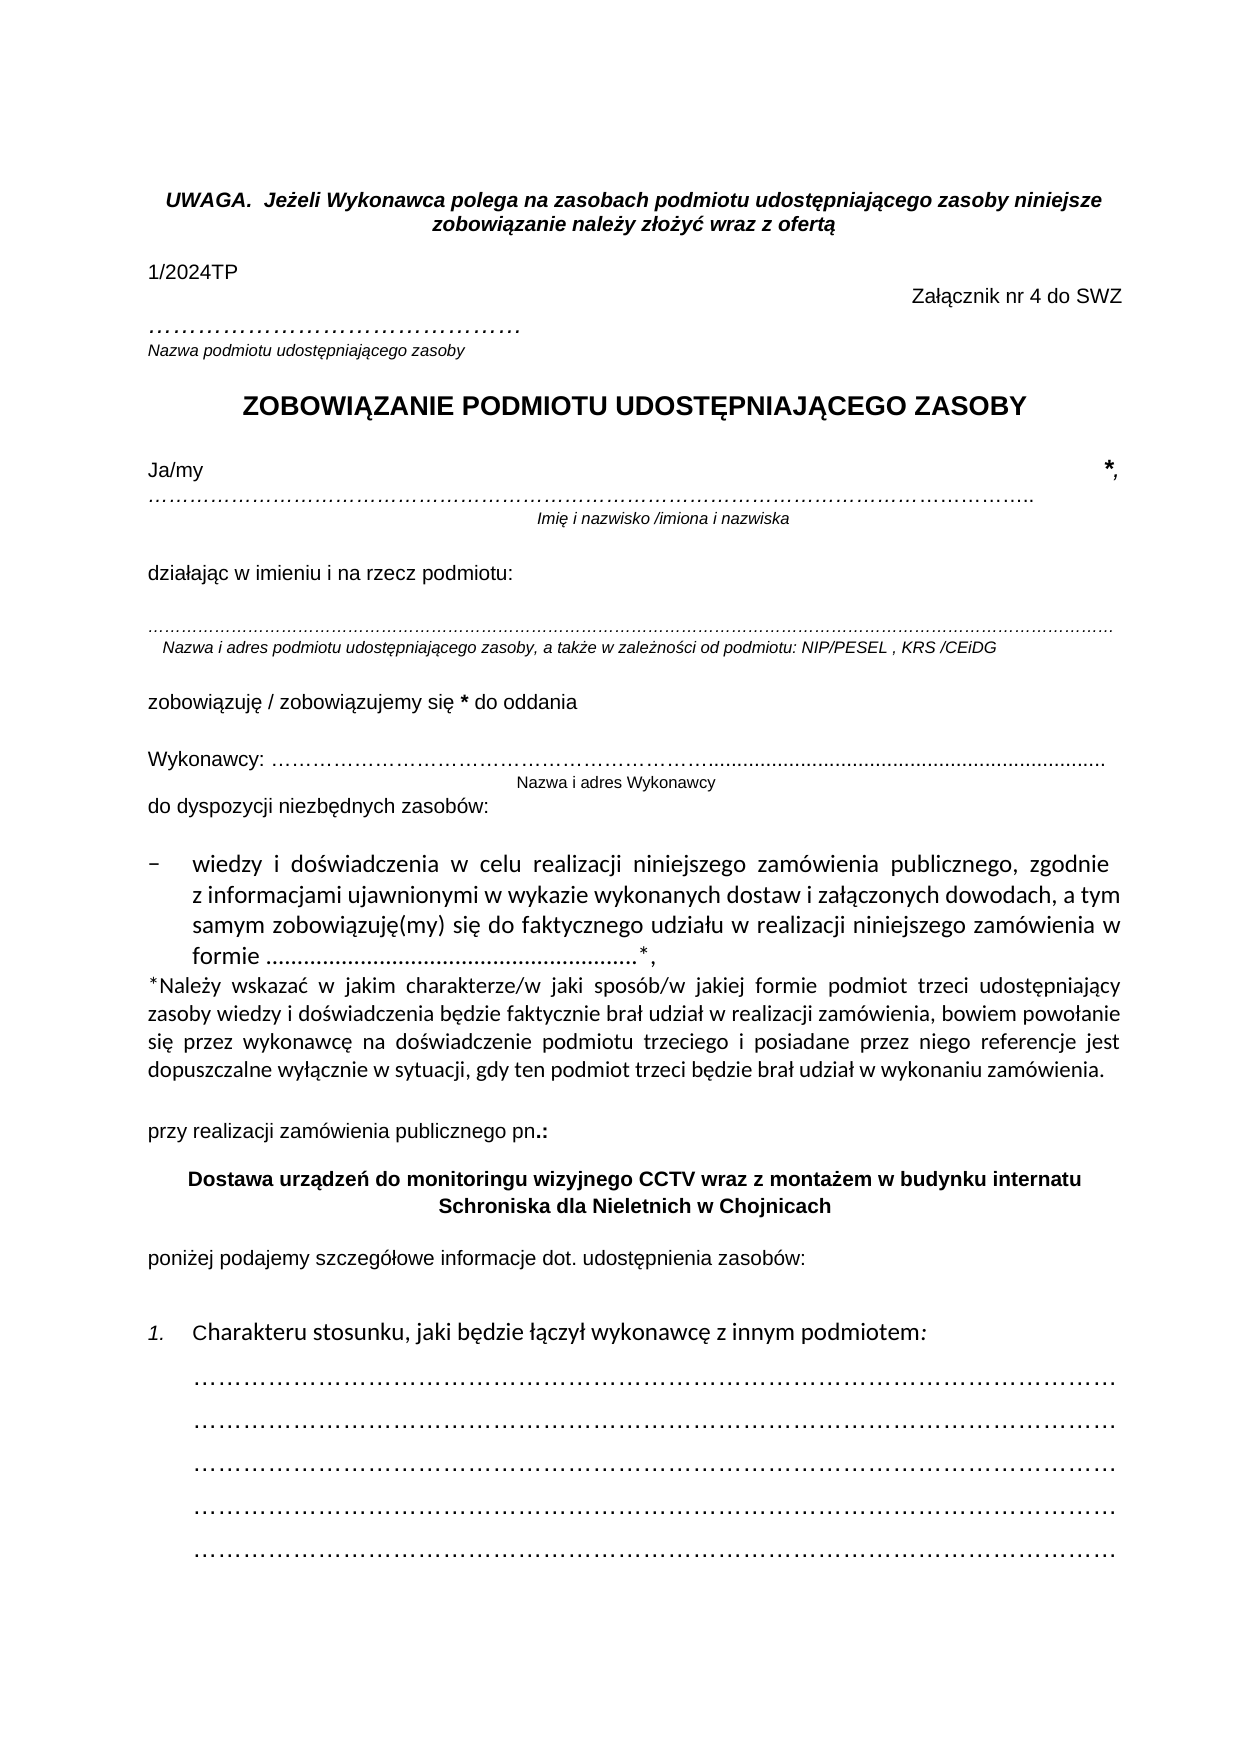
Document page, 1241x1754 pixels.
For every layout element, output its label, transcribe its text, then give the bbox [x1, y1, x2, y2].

text UWAGA. Jeżeli Wykonawca polega na zasobach podmiotu udostępniającego zasoby niniejsze zobowiązanie należy złożyć wraz z ofertą [148, 188, 1122, 236]
text ………………………………………………………………………………………………… [148, 1405, 1122, 1434]
text ……………………………………… [148, 310, 1122, 339]
text poniżej podajemy szczegółowe informacje dot. udostępnienia zasobów: [148, 1246, 1122, 1269]
text Nazwa podmiotu udostępniającego zasoby [148, 341, 1122, 360]
text *Należy wskazać w jakim charakterze/w jaki sposób/w jakiej formie podmiot trzeci udostępniający zasoby wiedzy i doświadczenia będzie faktycznie brał udział w realizacji zamówienia, bowiem powołanie się przez wykonawcę na doświadczenie podmiotu trzeciego i posiadane przez niego referencje jest dopuszczalne wyłącznie w sytuacji, gdy ten podmiot trzeci będzie brał udział w wykonaniu zamówienia. [148, 971, 1122, 1083]
text ………………………………………………………………………………………………… [148, 1534, 1122, 1563]
text zobowiązuję / zobowiązujemy się * do oddania [148, 690, 1122, 714]
text ZOBOWIĄZANIE PODMIOTU UDOSTĘPNIAJĄCEGO ZASOBY [148, 390, 1122, 421]
text ………………………………………………………………………………………………………………………………………………………… [148, 617, 1122, 636]
text Imię i nazwisko /imiona i nazwiska [148, 509, 1122, 528]
text działając w imieniu i na rzecz podmiotu: [148, 561, 1122, 584]
text Nazwa i adres podmiotu udostępniającego zasoby, a także w zależności od podmiotu: NIP/PESEL , KRS /CEiDG [162, 638, 1122, 657]
list wiedzy i doświadczenia w celu realizacji niniejszego zamówienia publicznego, zgodnie z informacjami ujawnionymi w wykazie wykonanych dostaw i załączonych dowodach, a tym samym zobowiązuję(my) się do faktycznego udziału w realizacji niniejszego zamówienia w formie ...........................................................*, [148, 849, 1122, 971]
list Charakteru stosunku, jaki będzie łączył wykonawcę z innym podmiotem: [148, 1316, 1122, 1347]
text ………………………………………………………………………………………………… [148, 1491, 1122, 1520]
text przy realizacji zamówienia publicznego pn.: [148, 1119, 1122, 1143]
text 1/2024TP [148, 260, 1122, 284]
text ………………………………………………………………………………………………… [192, 1362, 1122, 1391]
text do dyspozycji niezbędnych zasobów: [148, 794, 1122, 818]
text ………………………………………………………………………………………………… [148, 1448, 1122, 1477]
text Załącznik nr 4 do SWZ [148, 284, 1122, 308]
text Nazwa i adres Wykonawcy [148, 773, 1122, 792]
text Dostawa urządzeń do monitoringu wizyjnego CCTV wraz z montażem w budynku internatu Schroniska dla Nieletnich w Chojnicach [148, 1167, 1122, 1218]
text Ja/my *, ……………………………………………………………………………………………………………….. [148, 454, 1122, 507]
text Wykonawcy: ………………………………………………………..................................................................... [148, 747, 1122, 771]
